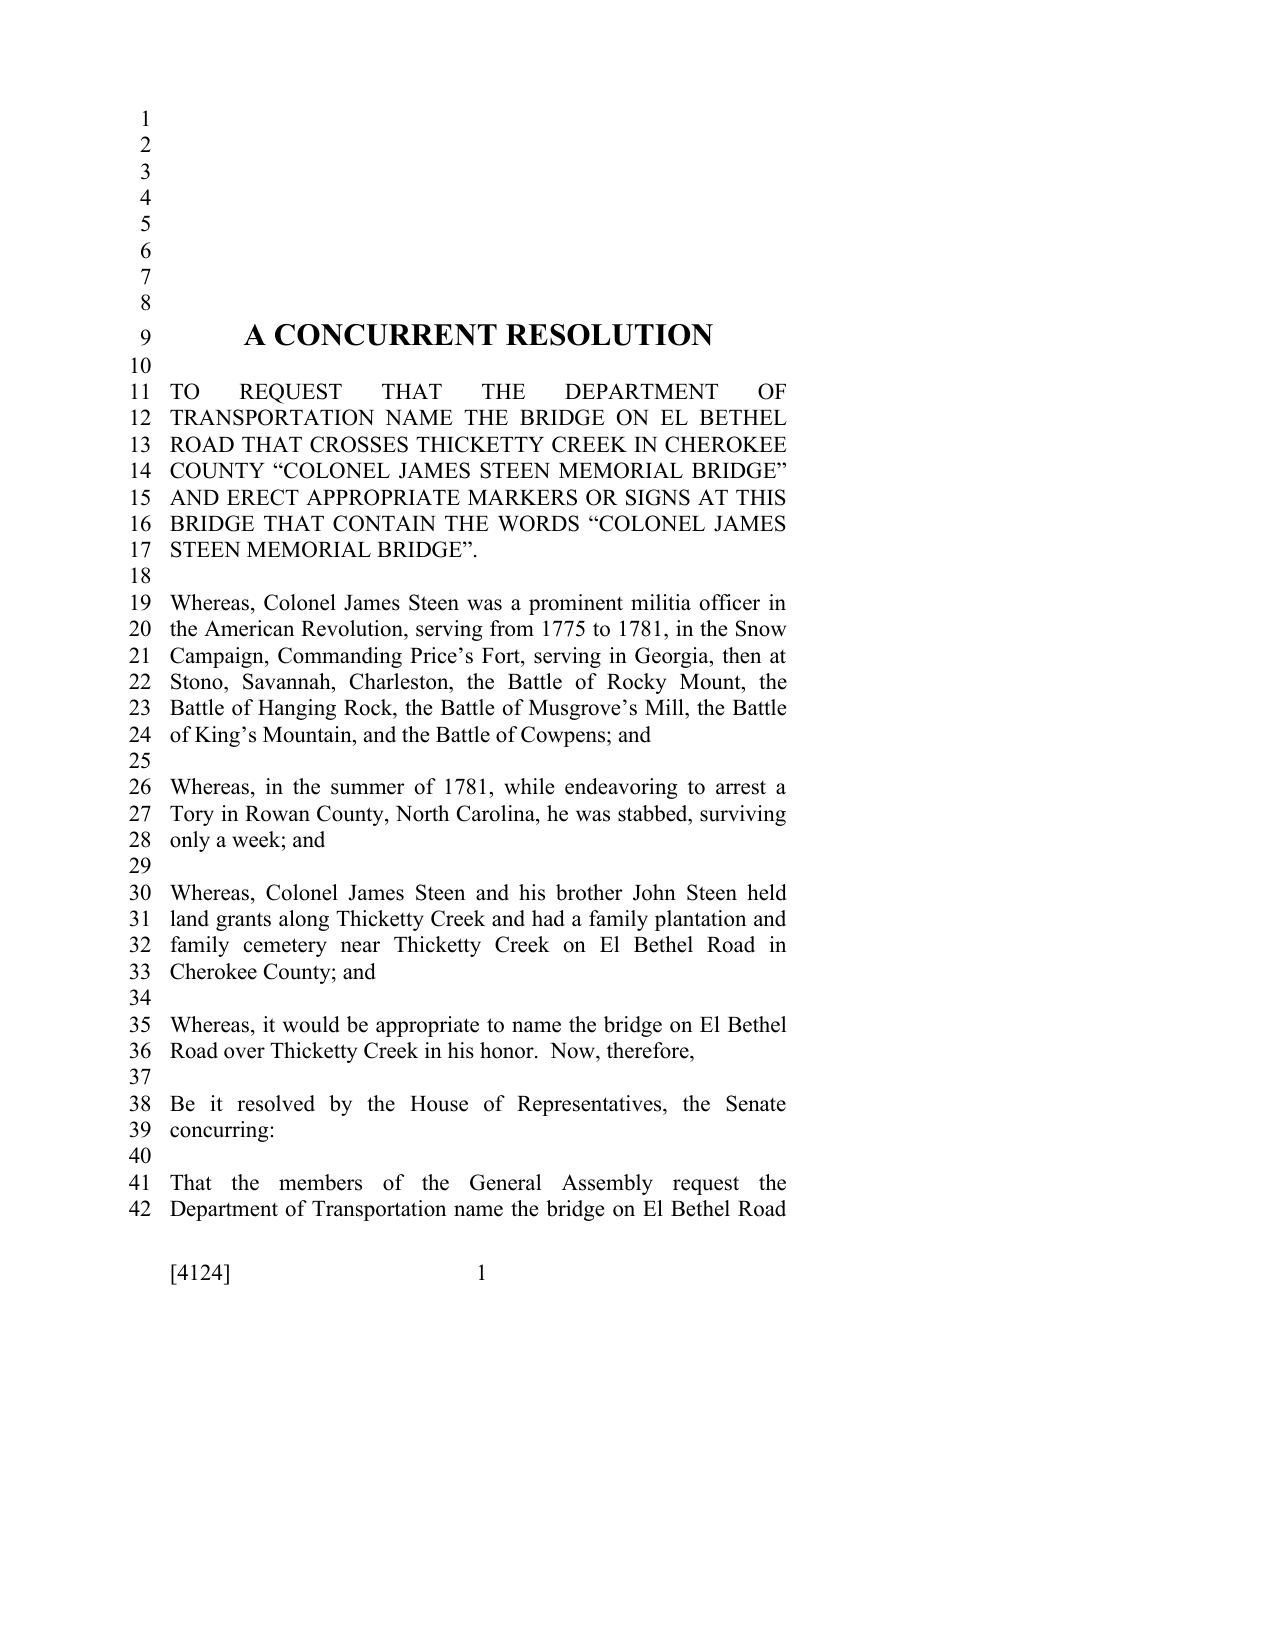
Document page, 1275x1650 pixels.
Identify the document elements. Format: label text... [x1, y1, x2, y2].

text Be it resolved by the House of Representatives, the Senate concurring: [169, 1090, 787, 1142]
text Whereas, it would be appropriate to name the bridge on El Bethel Road over Thicketty Creek in his honor. Now, therefore, [169, 1011, 787, 1063]
text A CONCURRENT RESOLUTION [169, 316, 787, 352]
text TO REQUEST THAT THE DEPARTMENT OF TRANSPORTATION NAME THE BRIDGE ON EL BETHEL ROAD THAT CROSSES THICKETTY CREEK IN CHEROKEE COUNTY “COLONEL JAMES STEEN MEMORIAL BRIDGE” AND ERECT APPROPRIATE MARKERS OR SIGNS AT THIS BRIDGE THAT CONTAIN THE WORDS “COLONEL JAMES STEEN MEMORIAL BRIDGE”. [169, 378, 787, 563]
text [169, 1169, 787, 1221]
text Whereas, Colonel James Steen was a prominent militia officer in the American Revolution, serving from 1775 to 1781, in the Snow Campaign, Commanding Price’s Fort, serving in Georgia, then at Stono, Savannah, Charleston, the Battle of Rocky Mount, the Battle of Hanging Rock, the Battle of Musgrove’s Mill, the Battle of King’s Mountain, and the Battle of Cowpens; and [169, 589, 787, 747]
text Whereas, Colonel James Steen and his brother John Steen held land grants along Thicketty Creek and had a family plantation and family cemetery near Thicketty Creek on El Bethel Road in Cherokee County; and [169, 879, 787, 984]
text Whereas, in the summer of 1781, while endeavoring to arrest a Tory in Rowan County, North Carolina, he was stabbed, surviving only a week; and [169, 773, 787, 852]
